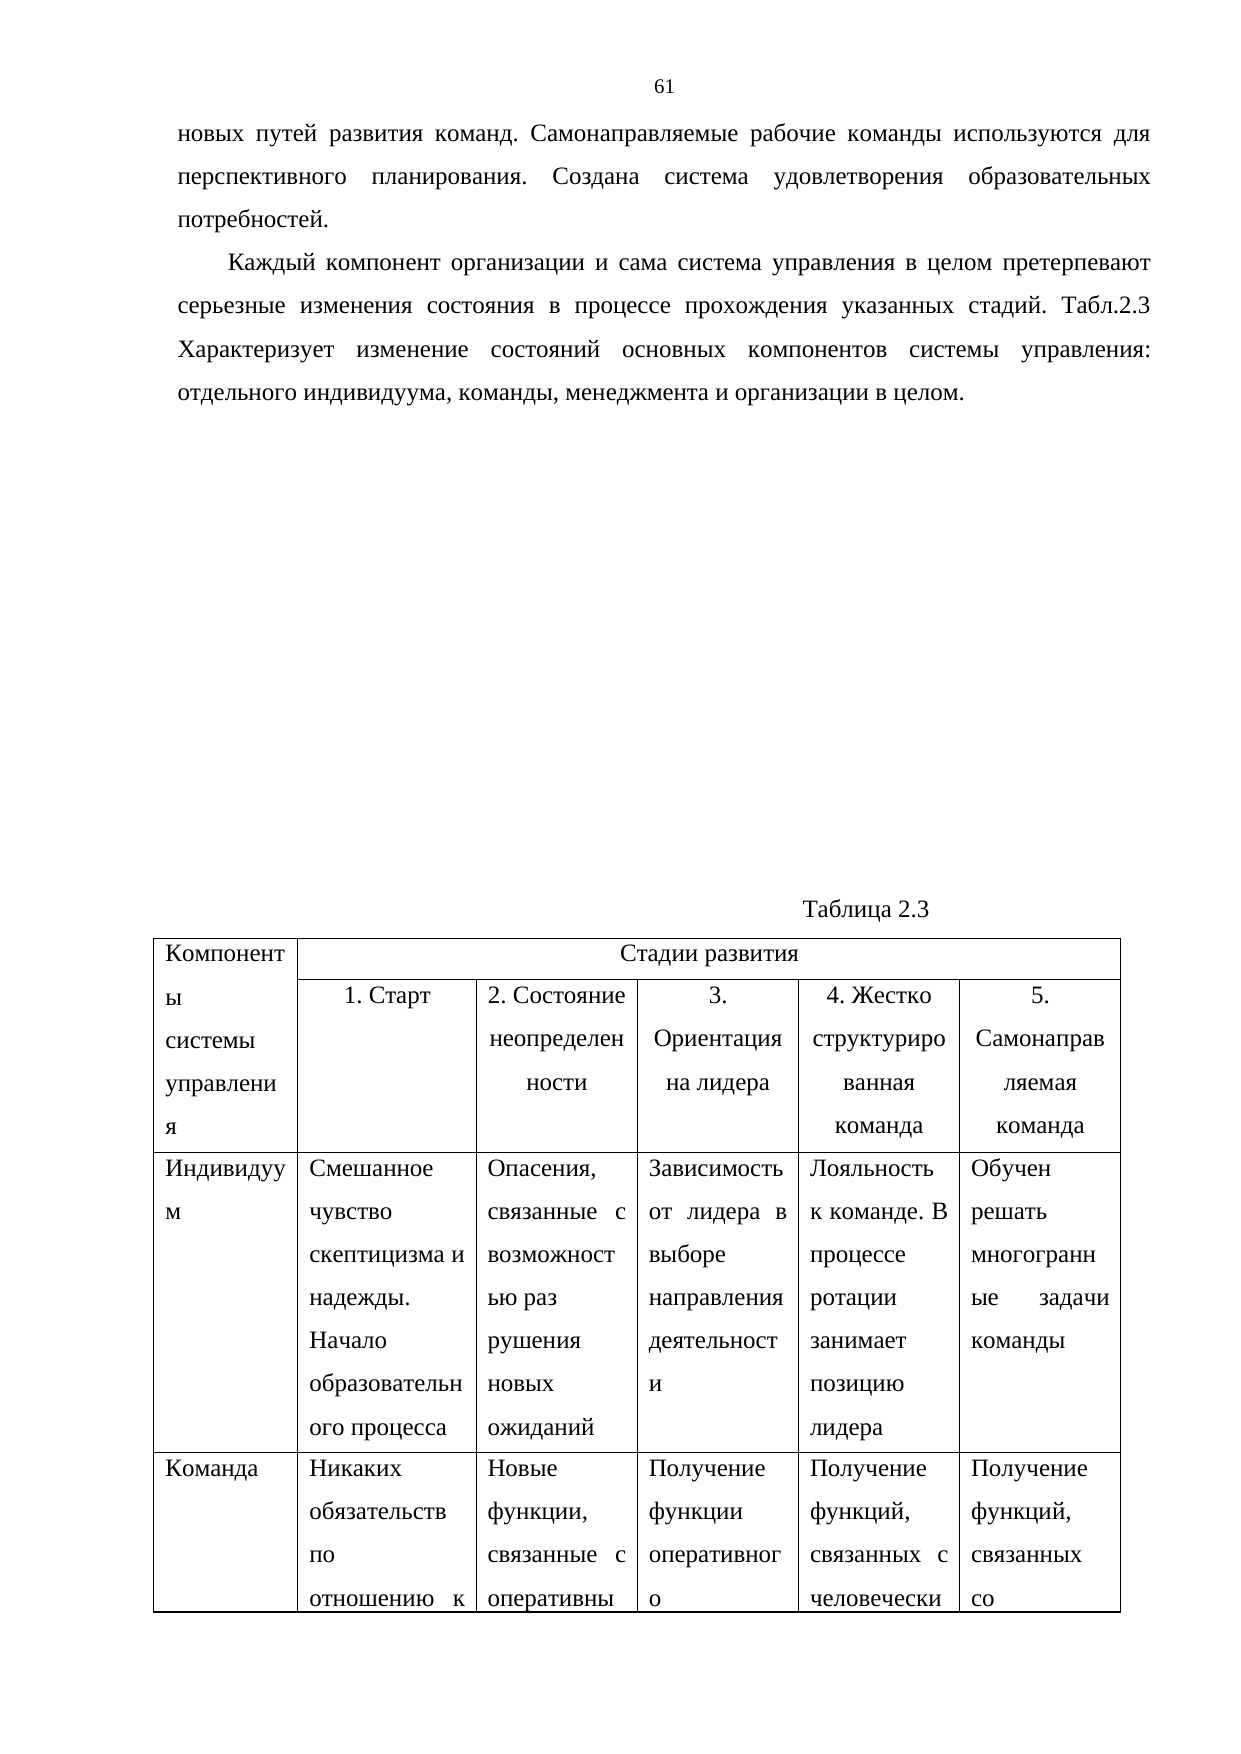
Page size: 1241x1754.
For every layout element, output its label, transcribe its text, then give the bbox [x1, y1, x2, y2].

table_cell 2. Состояние неопределенности [477, 980, 637, 1152]
table_cell Лояльность к команде. В процессе ротации занимает позицию лидера [799, 1153, 959, 1452]
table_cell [298, 1453, 476, 1611]
table_cell 1. Старт [298, 980, 476, 1152]
table_header Стадии развития [298, 939, 1120, 979]
table_cell Смешанное чувство скептицизма и надежды. Начало образовательного процесса [298, 1153, 476, 1452]
table_header Компоненты системы управления [154, 939, 297, 1152]
table_cell 4. Жестко структурированная команда [799, 980, 959, 1152]
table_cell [799, 1453, 959, 1611]
table_cell Команда [154, 1453, 297, 1611]
text Таблица 2.3 [177, 894, 1152, 923]
table_cell Зависимость от лидера в выборе направления деятельности [638, 1153, 798, 1452]
table_cell 5. Самонаправляемая команда [960, 980, 1120, 1152]
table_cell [638, 1453, 798, 1611]
table_cell 3. Ориентация на лидера [638, 980, 798, 1152]
text Каждый компонент организации и сама система управления в целом претерпевают серьезные изменения состояния в процессе прохождения указанных стадий. Табл.2.3 Характеризует изменение состояний основных компонентов системы управления: отдельного индивидуума, команды, менеджмента и организации в целом. [177, 247, 1152, 406]
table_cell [477, 1453, 637, 1611]
table_cell Опасения, связанные с возможностью раз рушения новых ожиданий [477, 1153, 637, 1452]
table_cell Индивидуум [154, 1153, 297, 1452]
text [177, 118, 1152, 233]
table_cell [960, 1453, 1120, 1611]
table_cell Обучен решать многогранные задачи команды [960, 1153, 1120, 1452]
